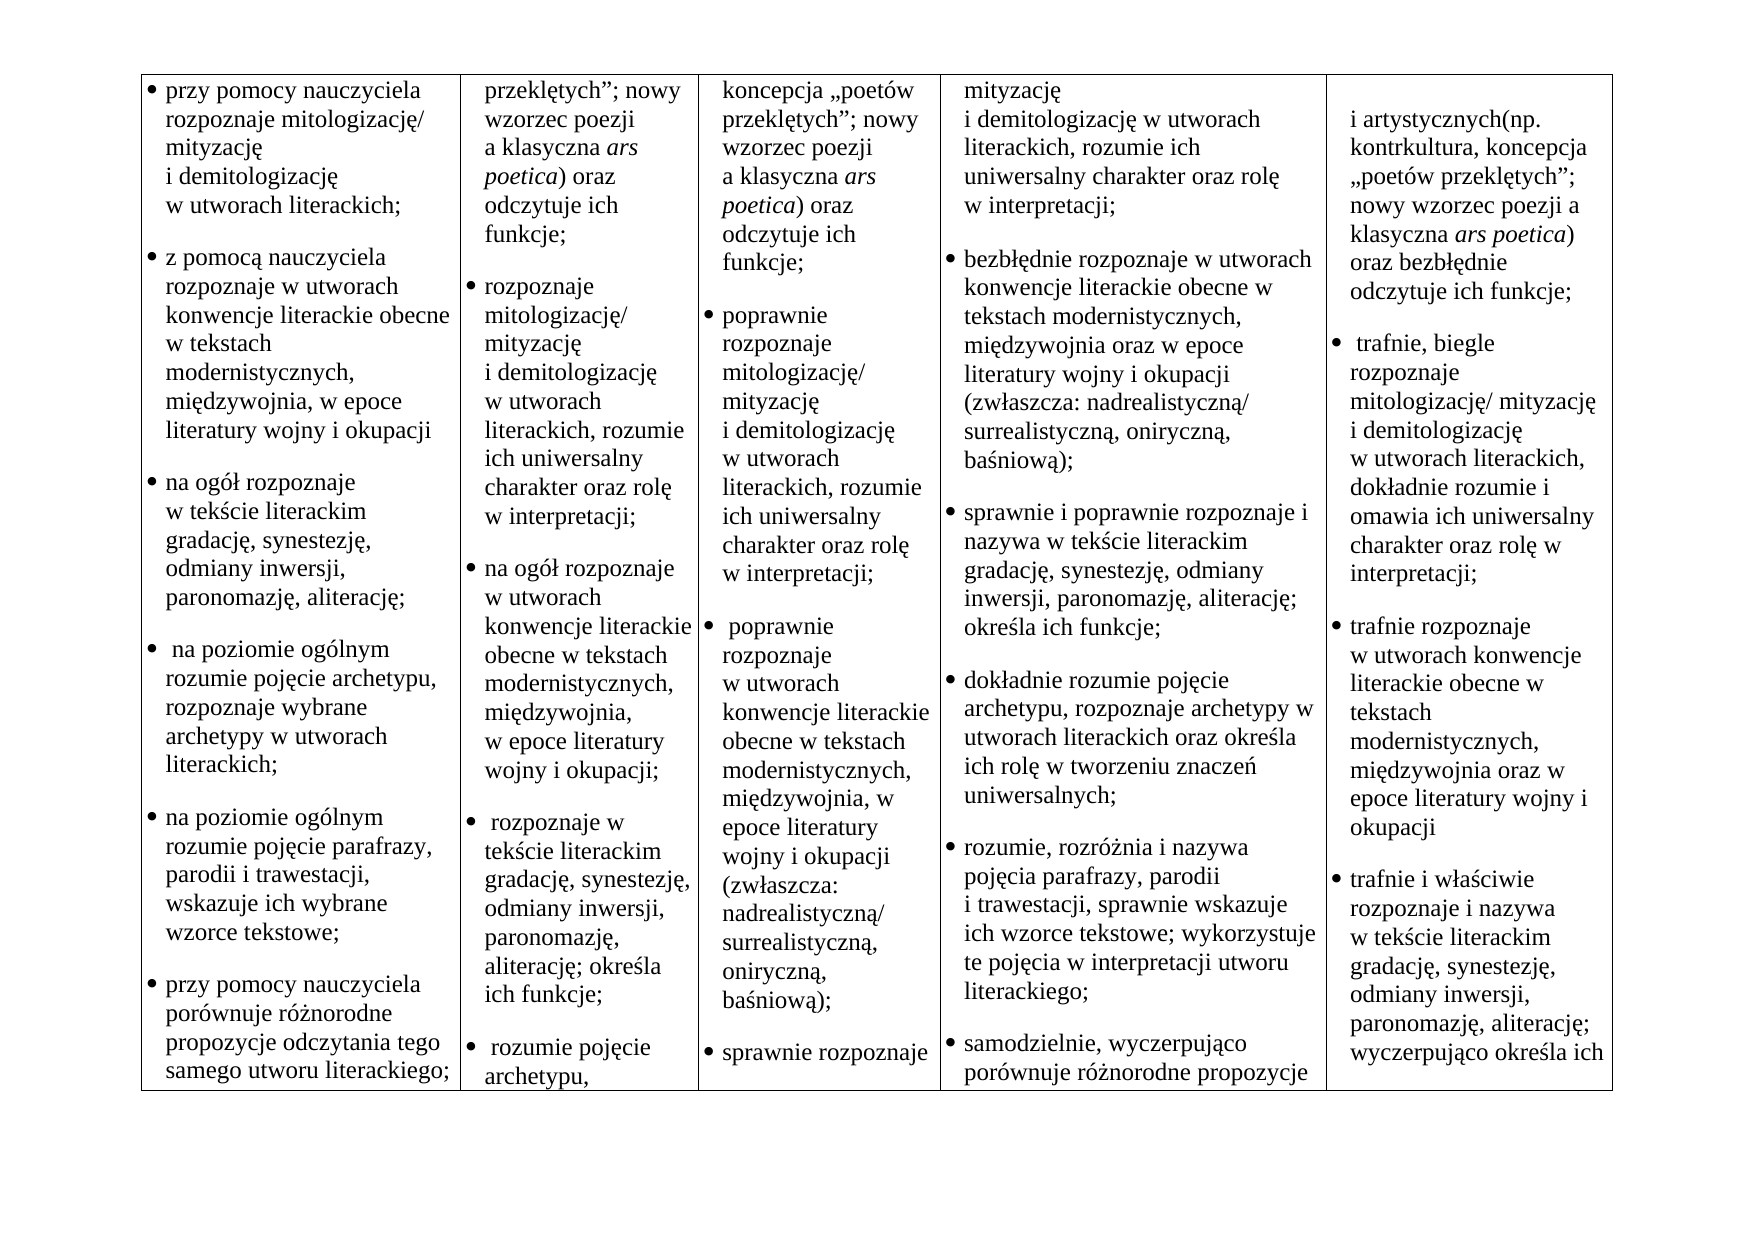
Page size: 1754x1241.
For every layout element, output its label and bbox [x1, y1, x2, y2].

table_cell [142, 75, 460, 1089]
table_cell [699, 75, 940, 1089]
table_cell [461, 75, 698, 1089]
table_cell [941, 75, 1326, 1089]
table_cell [1327, 75, 1612, 1089]
